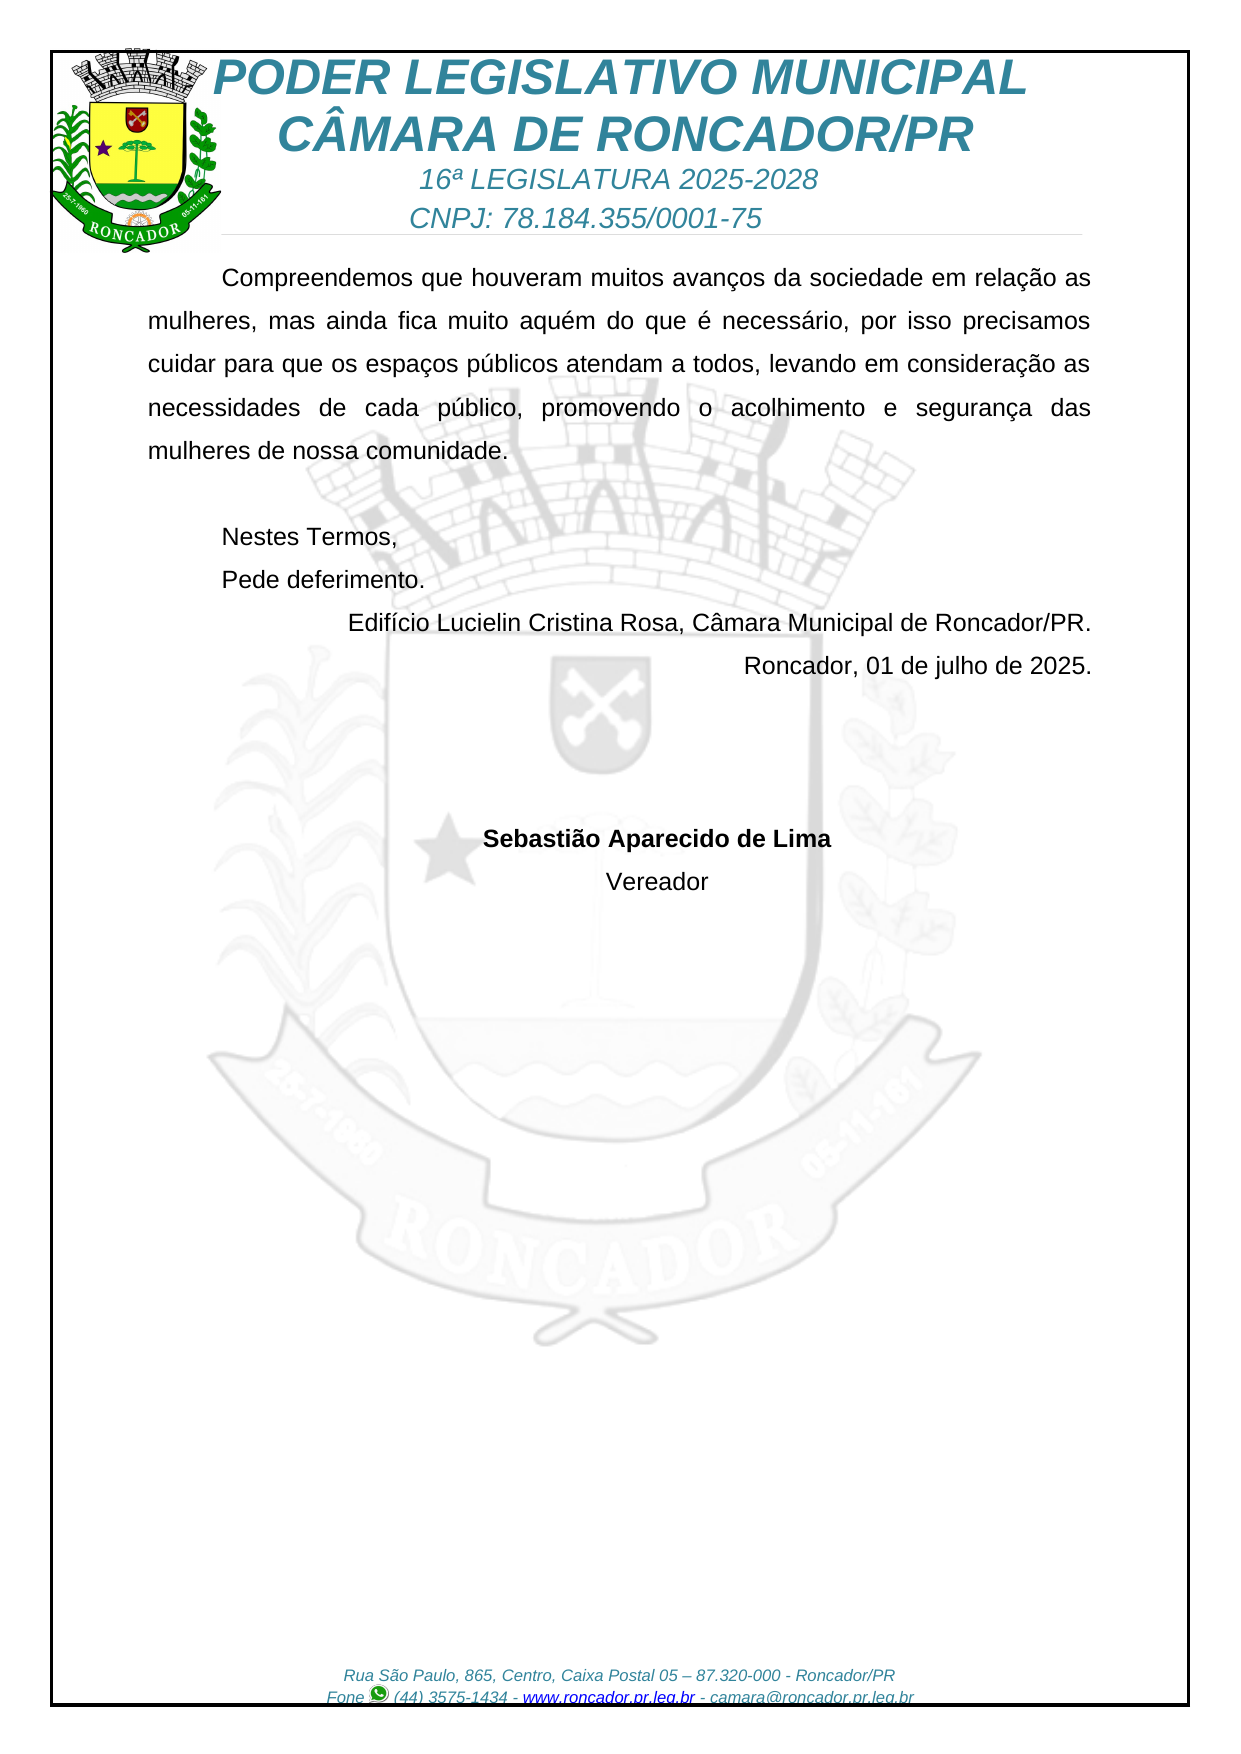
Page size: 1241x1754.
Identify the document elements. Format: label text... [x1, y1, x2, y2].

picture [53, 53, 222, 253]
text Vereador [148, 867, 1092, 896]
text Edifício Lucielin Cristina Rosa, Câmara Municipal de Roncador/PR. [148, 608, 1092, 637]
text Nestes Termos, [148, 522, 1092, 551]
picture [368, 1684, 390, 1703]
text Compreendemos que houveram muitos avanços da sociedade em relação as mulheres, mas ainda fica muito aquém do que é necessário, por isso precisamos cuidar para que os espaços públicos atendam a todos, levando em consideração as necessidades de cada público, promovendo o acolhimento e segurança das mulheres de nossa comunidade. [148, 263, 1092, 464]
text Sebastião Aparecido de Lima [148, 824, 1092, 852]
picture [49, 48, 222, 253]
text Roncador, 01 de julho de 2025. [148, 651, 1092, 680]
text Pede deferimento. [148, 565, 1092, 594]
